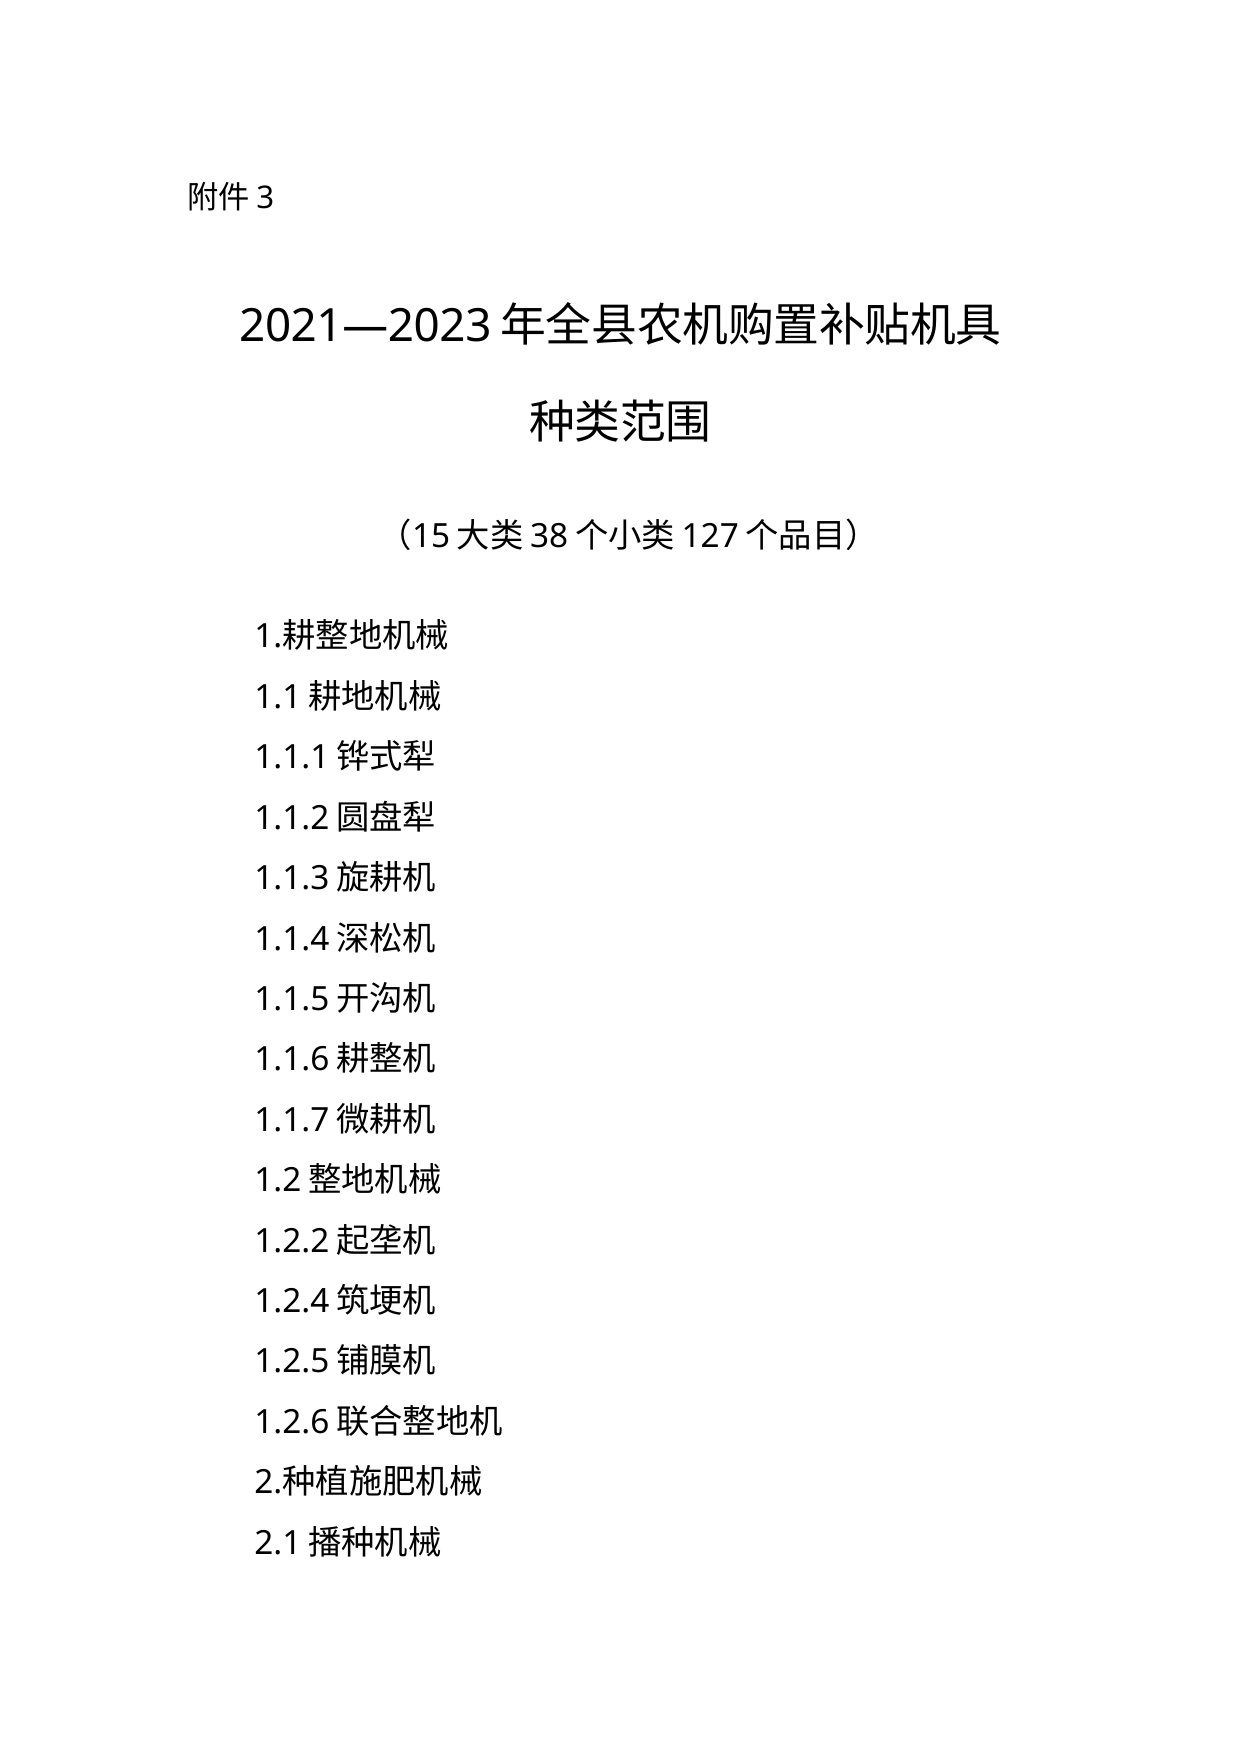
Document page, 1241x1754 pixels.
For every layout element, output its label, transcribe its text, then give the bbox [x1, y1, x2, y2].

text 2.1播种机械 [187, 1506, 1053, 1566]
text 附件3 [187, 162, 1053, 227]
text 1.2.6联合整地机 [187, 1385, 1053, 1445]
text 1.1.4深松机 [187, 902, 1053, 962]
text 1.1.6耕整机 [187, 1022, 1053, 1083]
text （15大类38个小类127个品目） [187, 501, 1053, 566]
text 2.种植施肥机械 [187, 1445, 1053, 1506]
text 1.2整地机械 [187, 1143, 1053, 1204]
text 1.2.5铺膜机 [187, 1324, 1053, 1385]
text 1.1.3旋耕机 [187, 841, 1053, 902]
text 种类范围 [187, 370, 1053, 467]
text 1.1.5开沟机 [187, 962, 1053, 1022]
text 1.耕整地机械 [187, 599, 1053, 660]
text 1.1.2圆盘犁 [187, 781, 1053, 841]
text 1.1.1铧式犁 [187, 720, 1053, 781]
text 1.1.7微耕机 [187, 1083, 1053, 1143]
text 1.1耕地机械 [187, 660, 1053, 720]
text 1.2.2起垄机 [187, 1204, 1053, 1264]
text 2021—2023年全县农机购置补贴机具 [187, 272, 1053, 370]
text 1.2.4筑埂机 [187, 1264, 1053, 1324]
